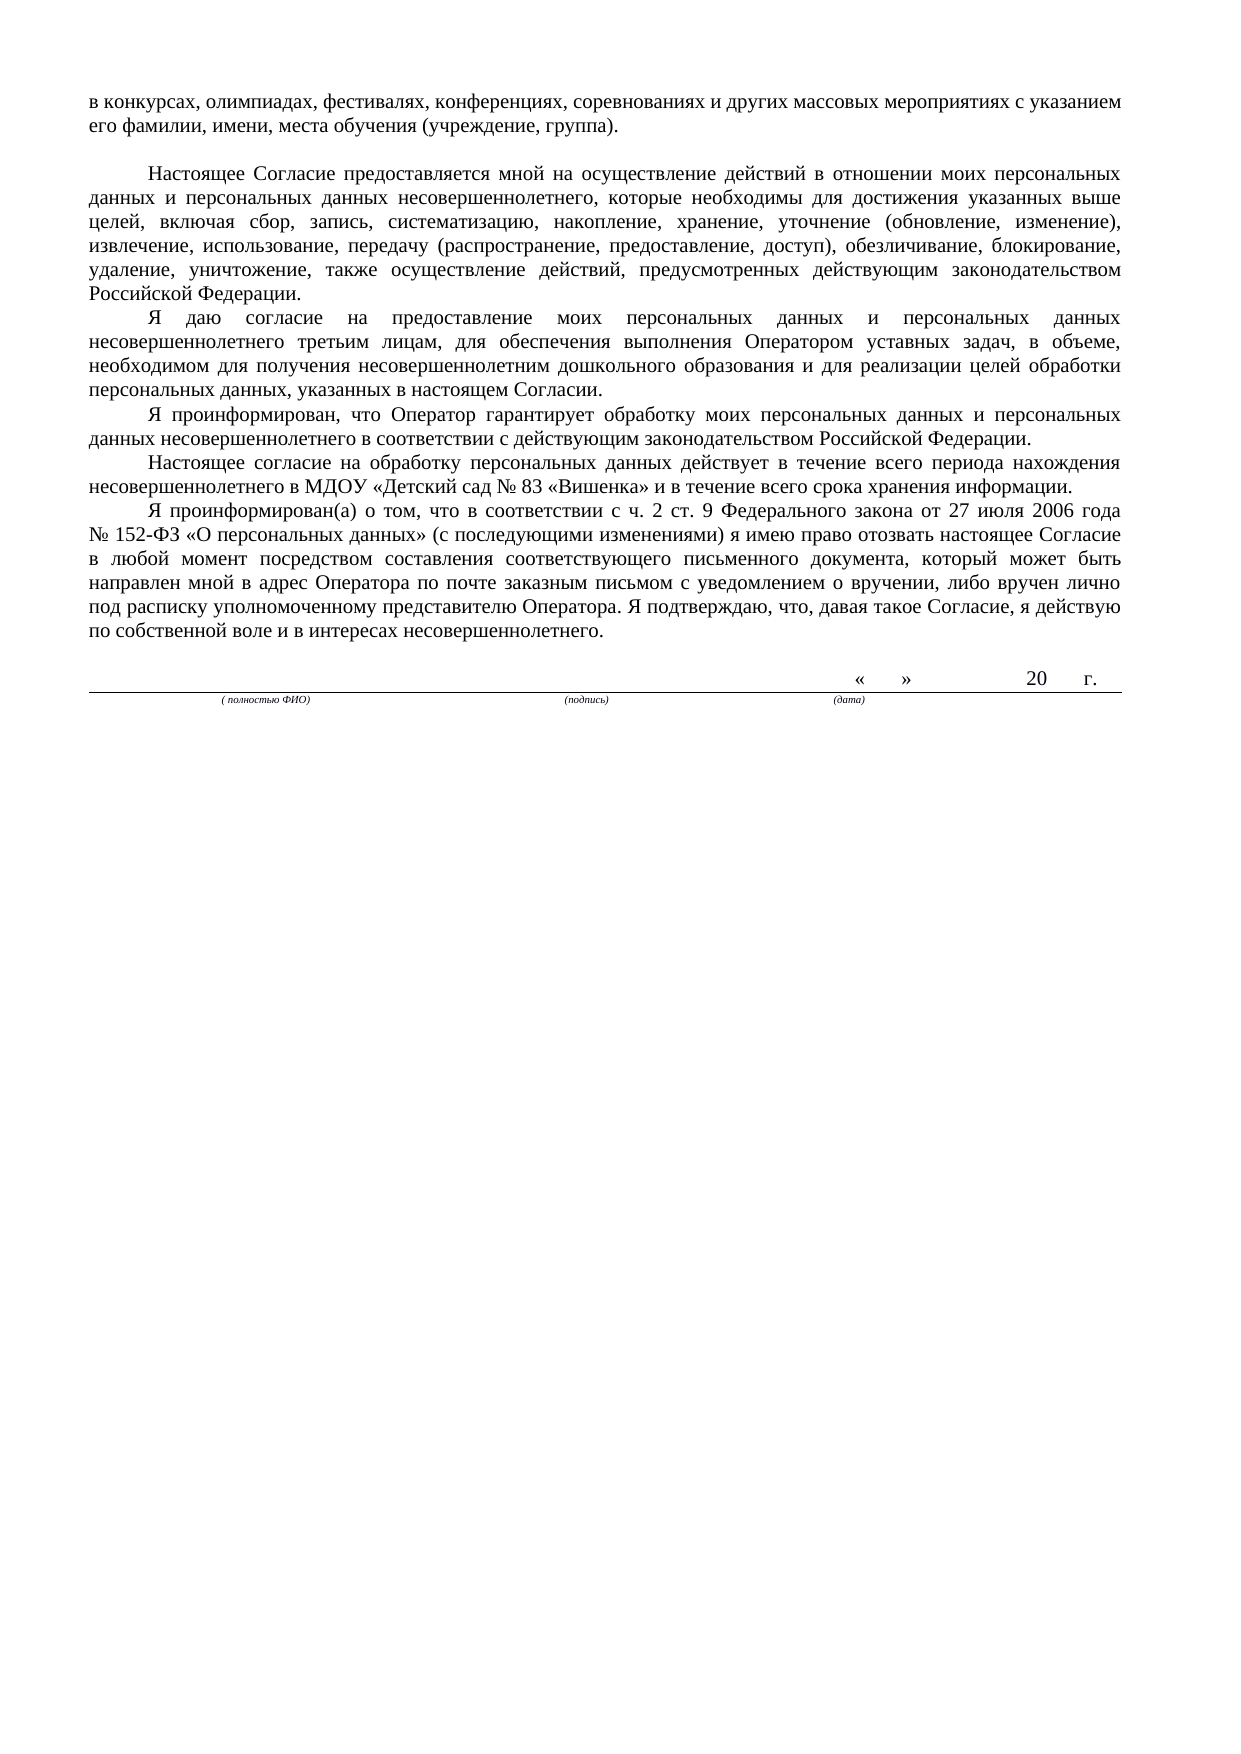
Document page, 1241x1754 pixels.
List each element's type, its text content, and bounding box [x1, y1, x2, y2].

text Настоящее согласие на обработку персональных данных действует в течение всего периода нахождения несовершеннолетнего в МДОУ «Детский сад № 83 «Вишенка» и в течение всего срока хранения информации. [89, 449, 1122, 498]
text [89, 89, 1122, 137]
text Настоящее Согласие предоставляется мной на осуществление действий в отношении моих персональных данных и персональных данных несовершеннолетнего, которые необходимы для достижения указанных выше целей, включая сбор, запись, систематизацию, накопление, хранение, уточнение (обновление, изменение), извлечение, использование, передачу (распространение, предоставление, доступ), обезличивание, блокирование, удаление, уничтожение, также осуществление действий, предусмотренных действующим законодательством Российской Федерации. [89, 161, 1122, 305]
text Я проинформирован(а) о том, что в соответствии с ч. 2 ст. 9 Федерального закона от 27 июля 2006 года № 152-ФЗ «О персональных данных» (с последующими изменениями) я имею право отозвать настоящее Согласие в любой момент посредством составления соответствующего письменного документа, который может быть направлен мной в адрес Оператора по почте заказным письмом с уведомлением о вручении, либо вручен лично под расписку уполномоченному представителю Оператора. Я подтверждаю, что, давая такое Согласие, я действую по собственной воле и в интересах несовершеннолетнего. [89, 498, 1122, 642]
text ( полностью ФИО) (подпись) (дата) [89, 693, 1122, 715]
text « » 20 г. [89, 666, 1122, 692]
text Я даю согласие на предоставление моих персональных данных и персональных данных несовершеннолетнего третьим лицам, для обеспечения выполнения Оператором уставных задач, в объеме, необходимом для получения несовершеннолетним дошкольного образования и для реализации целей обработки персональных данных, указанных в настоящем Согласии. [89, 305, 1122, 401]
text Я проинформирован, что Оператор гарантирует обработку моих персональных данных и персональных данных несовершеннолетнего в соответствии с действующим законодательством Российской Федерации. [89, 401, 1122, 449]
